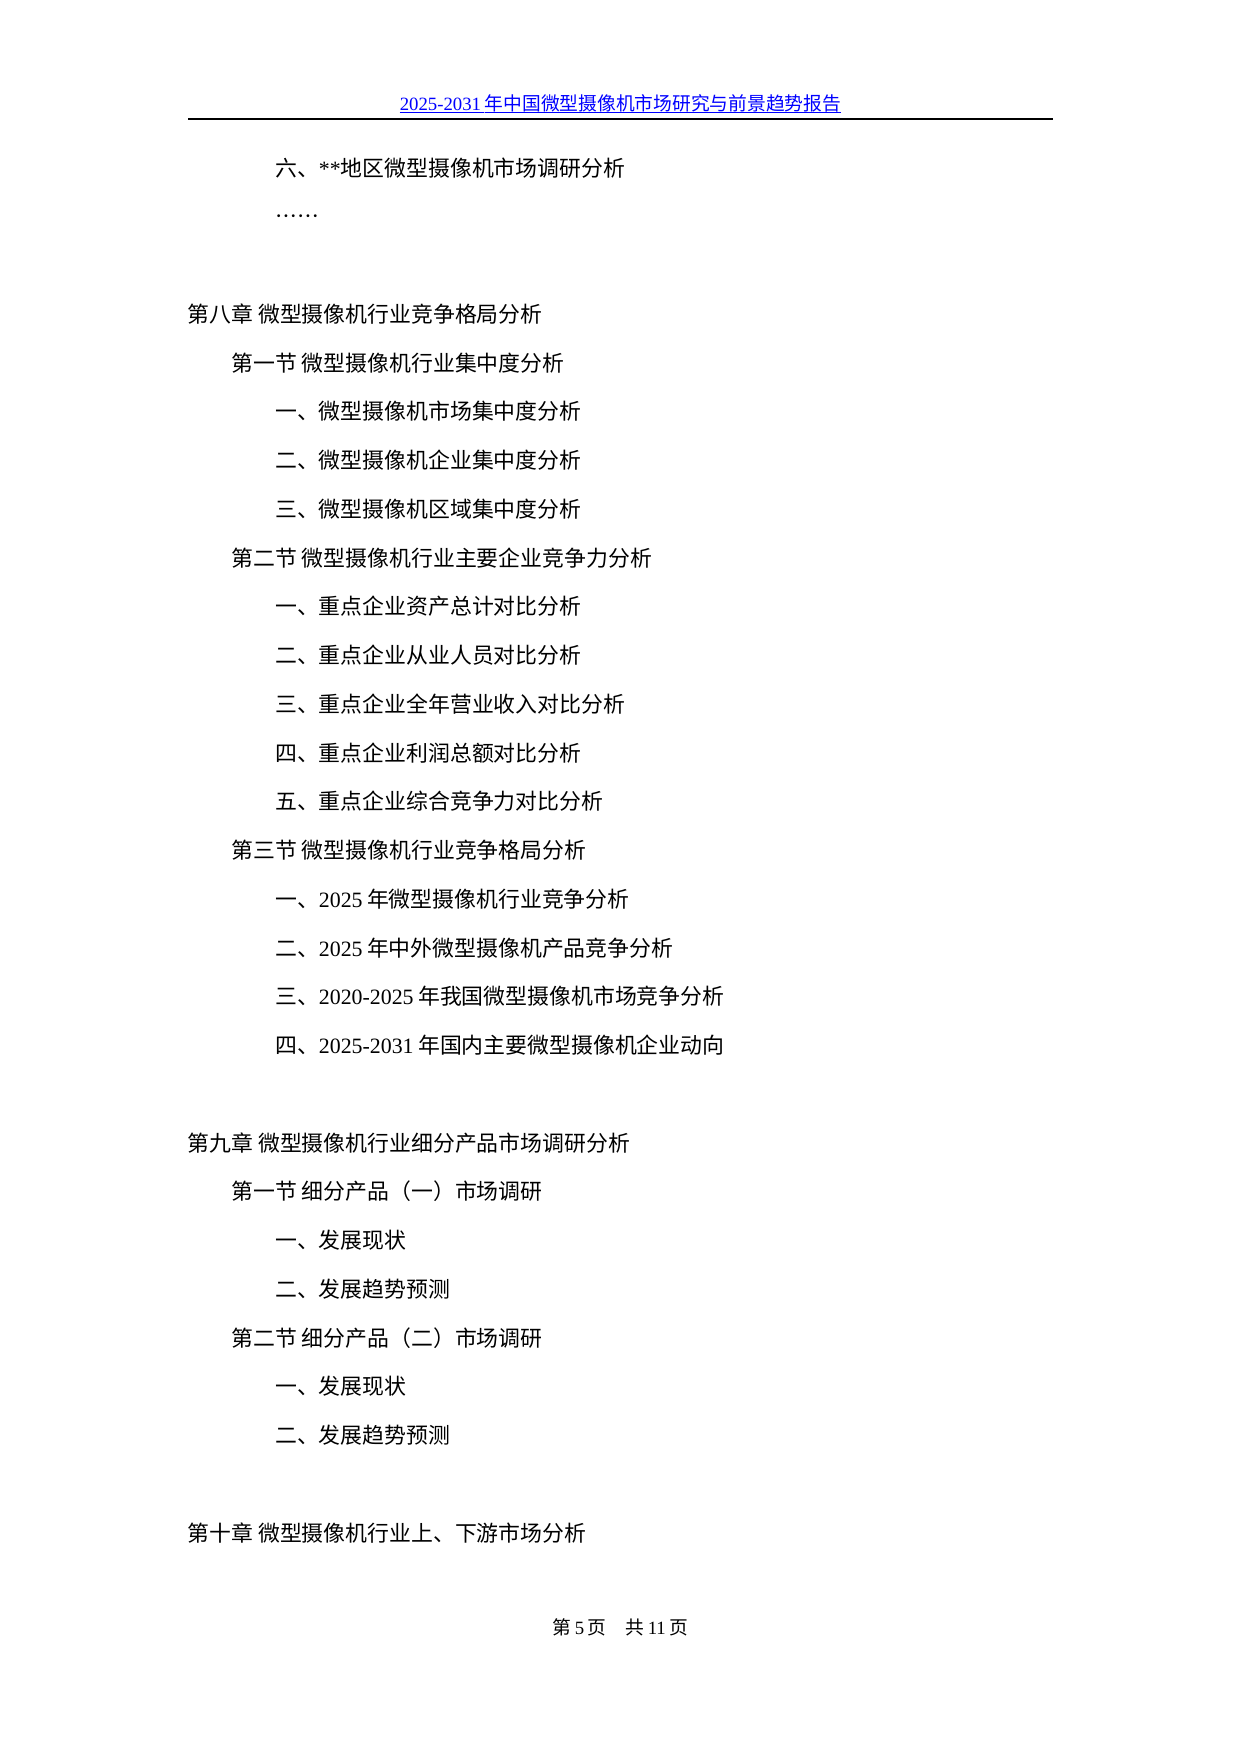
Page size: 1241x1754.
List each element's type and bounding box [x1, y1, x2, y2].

text [187, 150, 1053, 1548]
